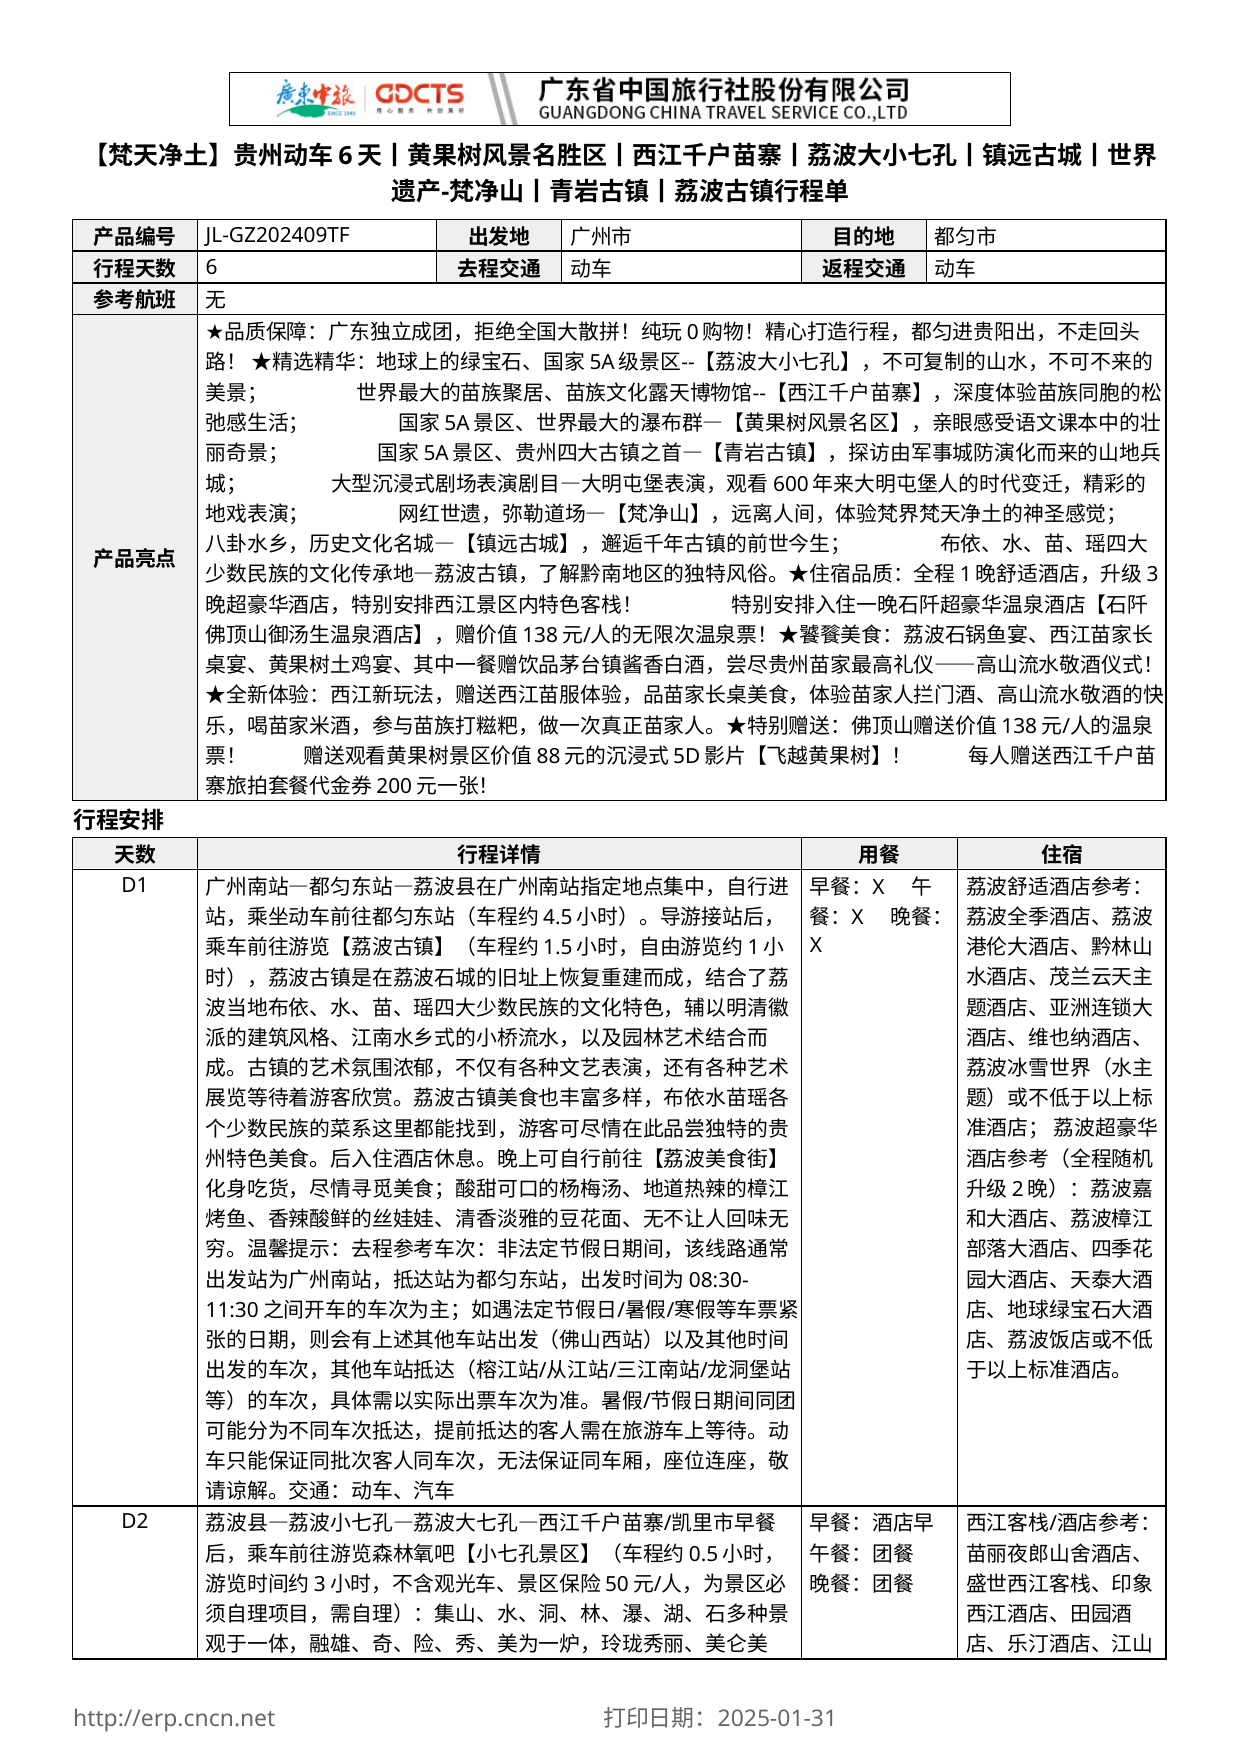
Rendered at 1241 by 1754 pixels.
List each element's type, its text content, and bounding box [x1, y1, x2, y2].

table_header 住宿 [958, 838, 1165, 868]
table_cell 产品亮点 [73, 315, 197, 800]
table_cell 早餐：X 午餐：X 晚餐：X [802, 870, 957, 1505]
table_header JL-GZ202409TF [198, 220, 436, 250]
table_header 产品编号 [73, 220, 197, 250]
picture [230, 73, 1010, 125]
table_header 出发地 [437, 220, 561, 250]
table_cell 行程天数 [73, 252, 197, 282]
table_cell D1 [73, 870, 197, 1505]
text 行程安排 [73, 802, 1167, 836]
table_cell 早餐：酒店早 午餐：团餐 晚餐：团餐 [802, 1507, 957, 1658]
table_header 天数 [73, 838, 197, 868]
table_cell 返程交通 [802, 252, 926, 282]
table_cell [958, 1507, 1165, 1658]
table_header 用餐 [802, 838, 957, 868]
table_cell 无 [198, 284, 1165, 314]
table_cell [198, 1507, 801, 1658]
table_cell 动车 [927, 252, 1165, 282]
table_cell 参考航班 [73, 284, 197, 314]
table_header 目的地 [802, 220, 926, 250]
table_header 广州市 [562, 220, 801, 250]
table_cell 荔波舒适酒店参考：荔波全季酒店、荔波港伦大酒店、黔林山水酒店、茂兰云天主题酒店、亚洲连锁大酒店、维也纳酒店、荔波冰雪世界（水主题）或不低于以上标准酒店； 荔波超豪华酒店参考（全程随机升级2晚）：荔波嘉和大酒店、荔波樟江部落大酒店、四季花园大酒店、天泰大酒店、地球绿宝石大酒店、荔波饭店或不低于以上标准酒店。 [958, 870, 1165, 1505]
text 【梵天净土】贵州动车6天丨黄果树风景名胜区丨西江千户苗寨丨荔波大小七孔丨镇远古城丨世界遗产-梵净山丨青岩古镇丨荔波古镇行程单 [73, 136, 1167, 208]
table_header 都匀市 [927, 220, 1165, 250]
table_header 行程详情 [198, 838, 801, 868]
table_cell 动车 [562, 252, 801, 282]
table_cell 6 [198, 252, 436, 282]
table_cell D2 [73, 1507, 197, 1658]
table_cell ★品质保障：广东独立成团，拒绝全国大散拼！纯玩0购物！精心打造行程，都匀进贵阳出，不走回头路！ [198, 315, 1165, 800]
table_cell 广州南站—都匀东站—荔波县 [198, 870, 801, 1505]
table_cell 去程交通 [437, 252, 561, 282]
